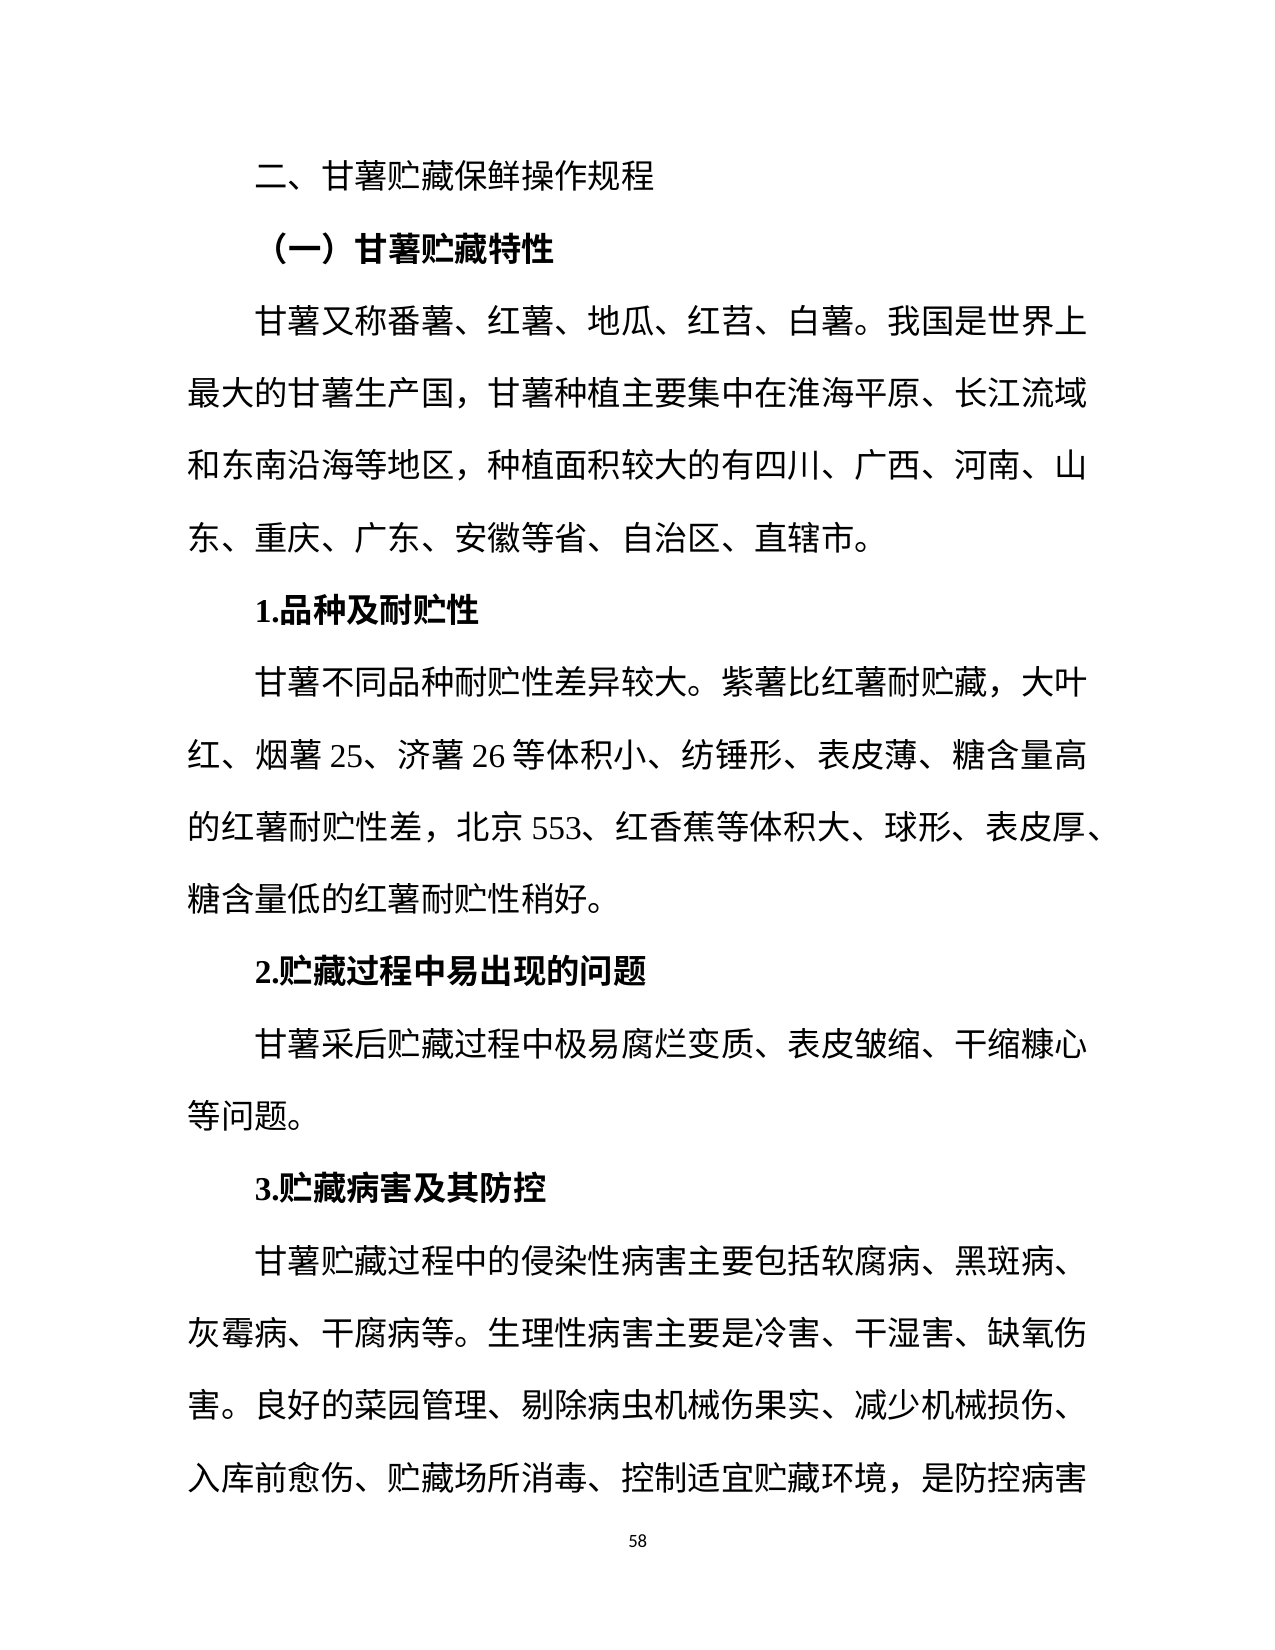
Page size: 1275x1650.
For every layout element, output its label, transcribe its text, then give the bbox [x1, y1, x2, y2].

text 3.贮藏病害及其防控 [187, 1162, 1087, 1210]
text 二、甘薯贮藏保鲜操作规程 [187, 150, 1087, 198]
text （一）甘薯贮藏特性 [187, 222, 1087, 271]
text 2.贮藏过程中易出现的问题 [187, 945, 1087, 993]
text 甘薯又称番薯、红薯、地瓜、红苕、白薯。我国是世界上最大的甘薯生产国，甘薯种植主要集中在淮海平原、长江流域和东南沿海等地区，种植面积较大的有四川、广西、河南、山东、重庆、广东、安徽等省、自治区、直辖市。 [187, 294, 1087, 560]
text 甘薯采后贮藏过程中极易腐烂变质、表皮皱缩、干缩糠心等问题。 [187, 1017, 1087, 1138]
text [187, 1234, 1087, 1499]
text 1.品种及耐贮性 [187, 584, 1087, 632]
text 甘薯不同品种耐贮性差异较大。紫薯比红薯耐贮藏，大叶红、烟薯25、济薯26等体积小、纺锤形、表皮薄、糖含量高的红薯耐贮性差，北京553、红香蕉等体积大、球形、表皮厚、糖含量低的红薯耐贮性稍好。 [187, 656, 1087, 921]
